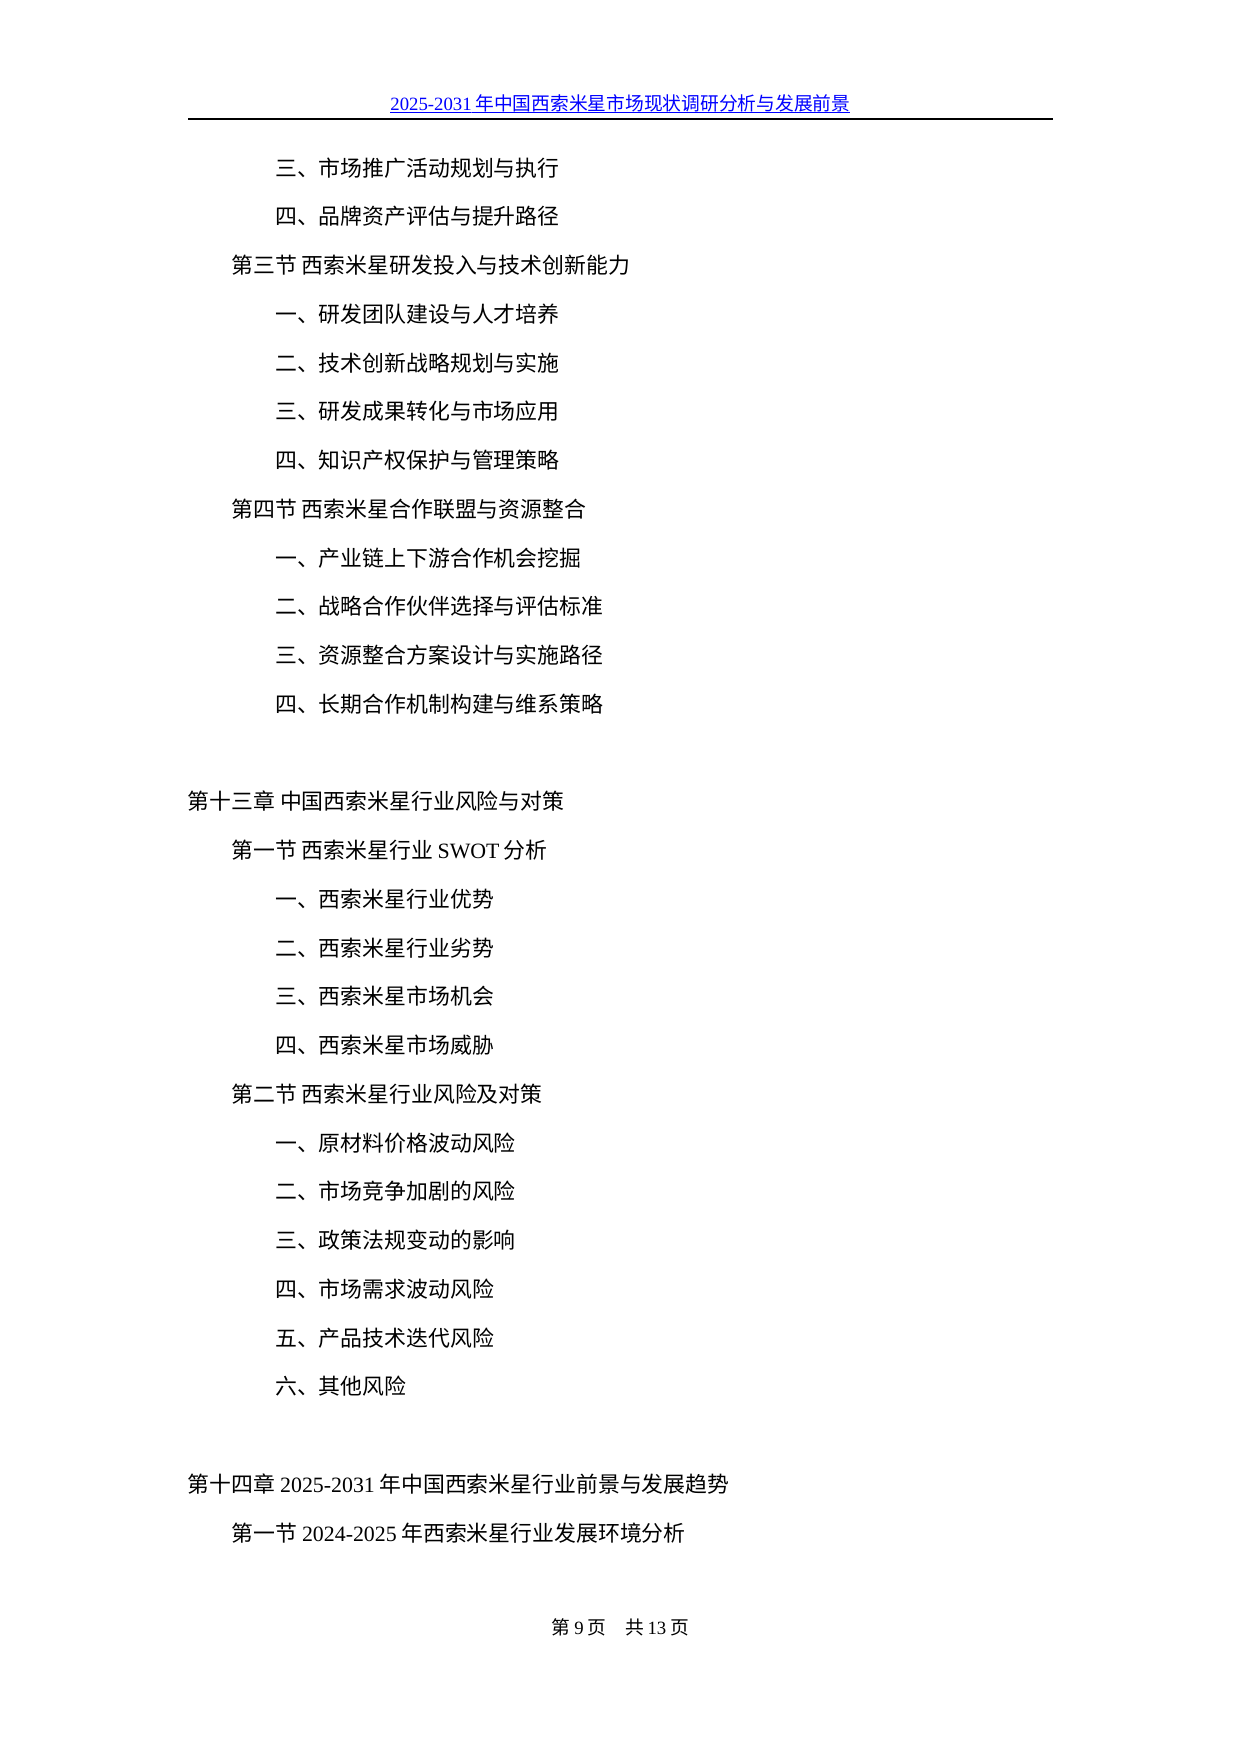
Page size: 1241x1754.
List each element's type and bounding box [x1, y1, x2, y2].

text [187, 150, 1053, 1548]
